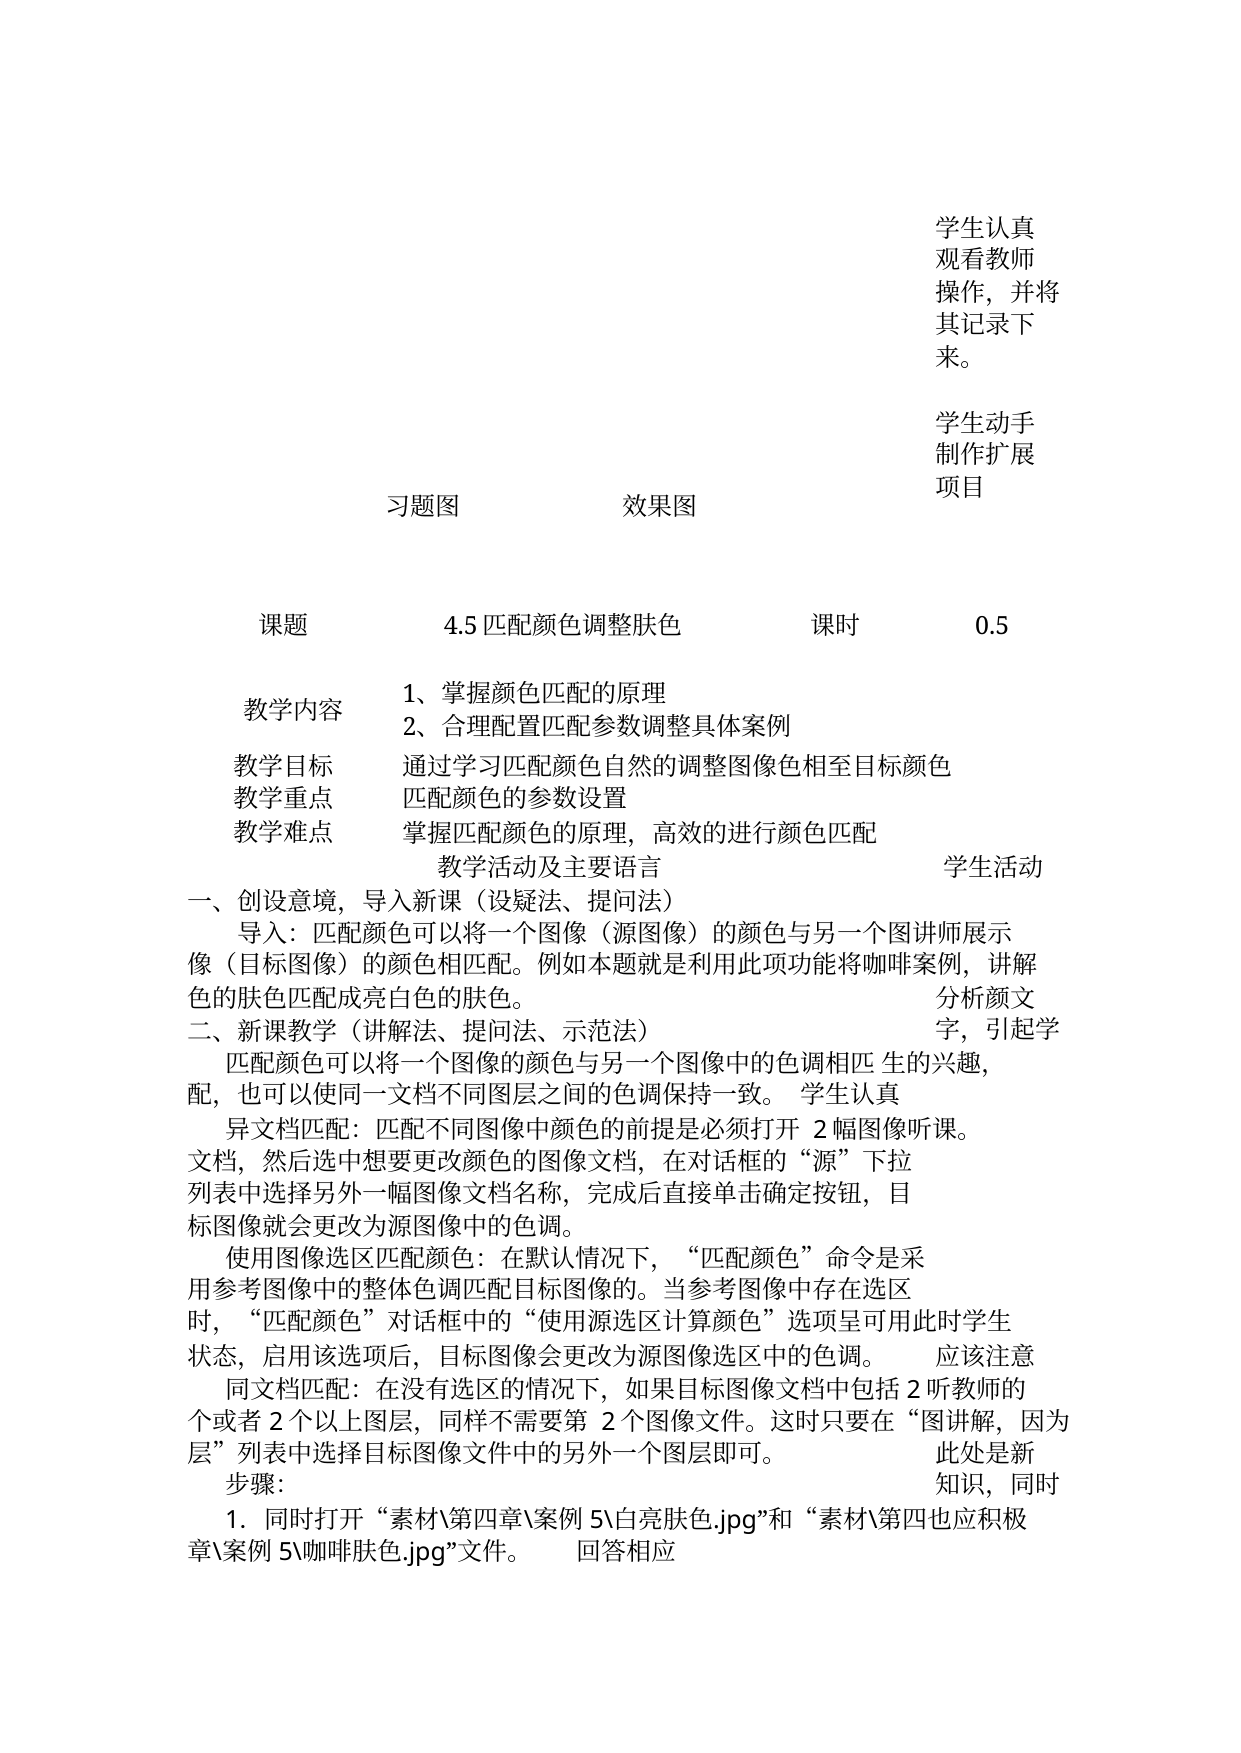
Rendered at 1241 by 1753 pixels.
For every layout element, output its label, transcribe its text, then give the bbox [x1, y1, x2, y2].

text 观看教师 [935, 243, 1090, 275]
text 4.5匹配颜色调整肤色 [443, 614, 731, 639]
text 章\案例 5\咖啡肤色.jpg”文件。 回答相应 [187, 1534, 1182, 1567]
text 教学活动及主要语言 [437, 856, 700, 881]
text 一、创设意境，导入新课（设疑法、提问法） [187, 890, 762, 915]
text 通过学习匹配颜色自然的调整图像色相至目标颜色 [402, 756, 1035, 781]
text 导入：匹配颜色可以将一个图像（源图像）的颜色与另一个图讲师展示 [237, 922, 1182, 947]
text 状态，启用该选项后，目标图像会更改为源图像选区中的色调。 [187, 1345, 935, 1370]
text 项目 [935, 470, 1090, 503]
text 知识，同时 [935, 1467, 1090, 1500]
text 其记录下 [935, 308, 1090, 340]
text 学生动手 [935, 413, 1090, 438]
text 匹配颜色的参数设置 [402, 781, 1035, 814]
text 像（目标图像）的颜色相匹配。例如本题就是利用此项功能将咖啡案例，讲解 [187, 947, 1182, 980]
text 学生认真 [935, 218, 1090, 243]
text 课题 [258, 614, 346, 639]
text 来。 [935, 340, 1090, 373]
text 1．同时打开“素材\第四章\案例 5\白亮肤色.jpg”和“素材\第四也应积极 [225, 1507, 1182, 1534]
text 掌握匹配颜色的原理，高效的进行颜色匹配 [402, 823, 948, 848]
text 课时 [810, 614, 897, 639]
text 教学内容 [243, 699, 381, 724]
text 此处是新 [935, 1442, 1090, 1467]
text 标图像就会更改为源图像中的色调。 [187, 1209, 1133, 1242]
text 色的肤色匹配成亮白色的肤色。 [187, 987, 590, 1012]
text 教学难点 [233, 814, 371, 848]
text 匹配颜色可以将一个图像的颜色与另一个图像中的色调相匹 生的兴趣， [225, 1052, 1191, 1077]
text 时，“匹配颜色”对话框中的“使用源选区计算颜色”选项呈可用此时学生 [187, 1305, 1182, 1337]
text 1、掌握颜色匹配的原理 [402, 683, 704, 708]
text 使用图像选区匹配颜色：在默认情况下，“匹配颜色”命令是采 [225, 1247, 1182, 1272]
text 操作，并将 [935, 275, 1090, 308]
text 教学目标 [233, 756, 371, 781]
text 个或者 2个以上图层，同样不需要第 2个图像文件。这时只要在“图讲解，因为 [187, 1404, 1182, 1437]
text 配，也可以使同一文档不同图层之间的色调保持一致。 学生认真 [187, 1077, 1191, 1110]
text 文档，然后选中想要更改颜色的图像文档，在对话框的“源”下拉 [187, 1144, 1133, 1177]
text 用参考图像中的整体色调匹配目标图像的。当参考图像中存在选区 [187, 1272, 1182, 1305]
text 教学重点 [233, 781, 371, 814]
text 同文档匹配：在没有选区的情况下，如果目标图像文档中包括 2听教师的 [225, 1377, 1182, 1404]
text 字，引起学 [935, 1012, 1090, 1045]
text 0.5 [975, 614, 1050, 639]
text 列表中选择另外一幅图像文档名称，完成后直接单击确定按钮，目 [187, 1177, 1133, 1209]
text 学生活动 [944, 856, 1081, 881]
text 二、新课教学（讲解法、提问法、示范法） [187, 1020, 734, 1045]
text 步骤： [225, 1467, 877, 1500]
text 应该注意 [935, 1345, 1090, 1370]
text 层”列表中选择目标图像文件中的另外一个图层即可。 [187, 1442, 877, 1467]
text 2、合理配置匹配参数调整具体案例 [402, 715, 848, 740]
text 制作扩展 [935, 438, 1090, 470]
text 效果图 [622, 496, 734, 521]
text 异文档匹配：匹配不同图像中颜色的前提是必须打开 2幅图像听课。 [225, 1117, 1133, 1144]
text 分析颜文 [935, 987, 1090, 1012]
text 习题图 [385, 496, 497, 521]
